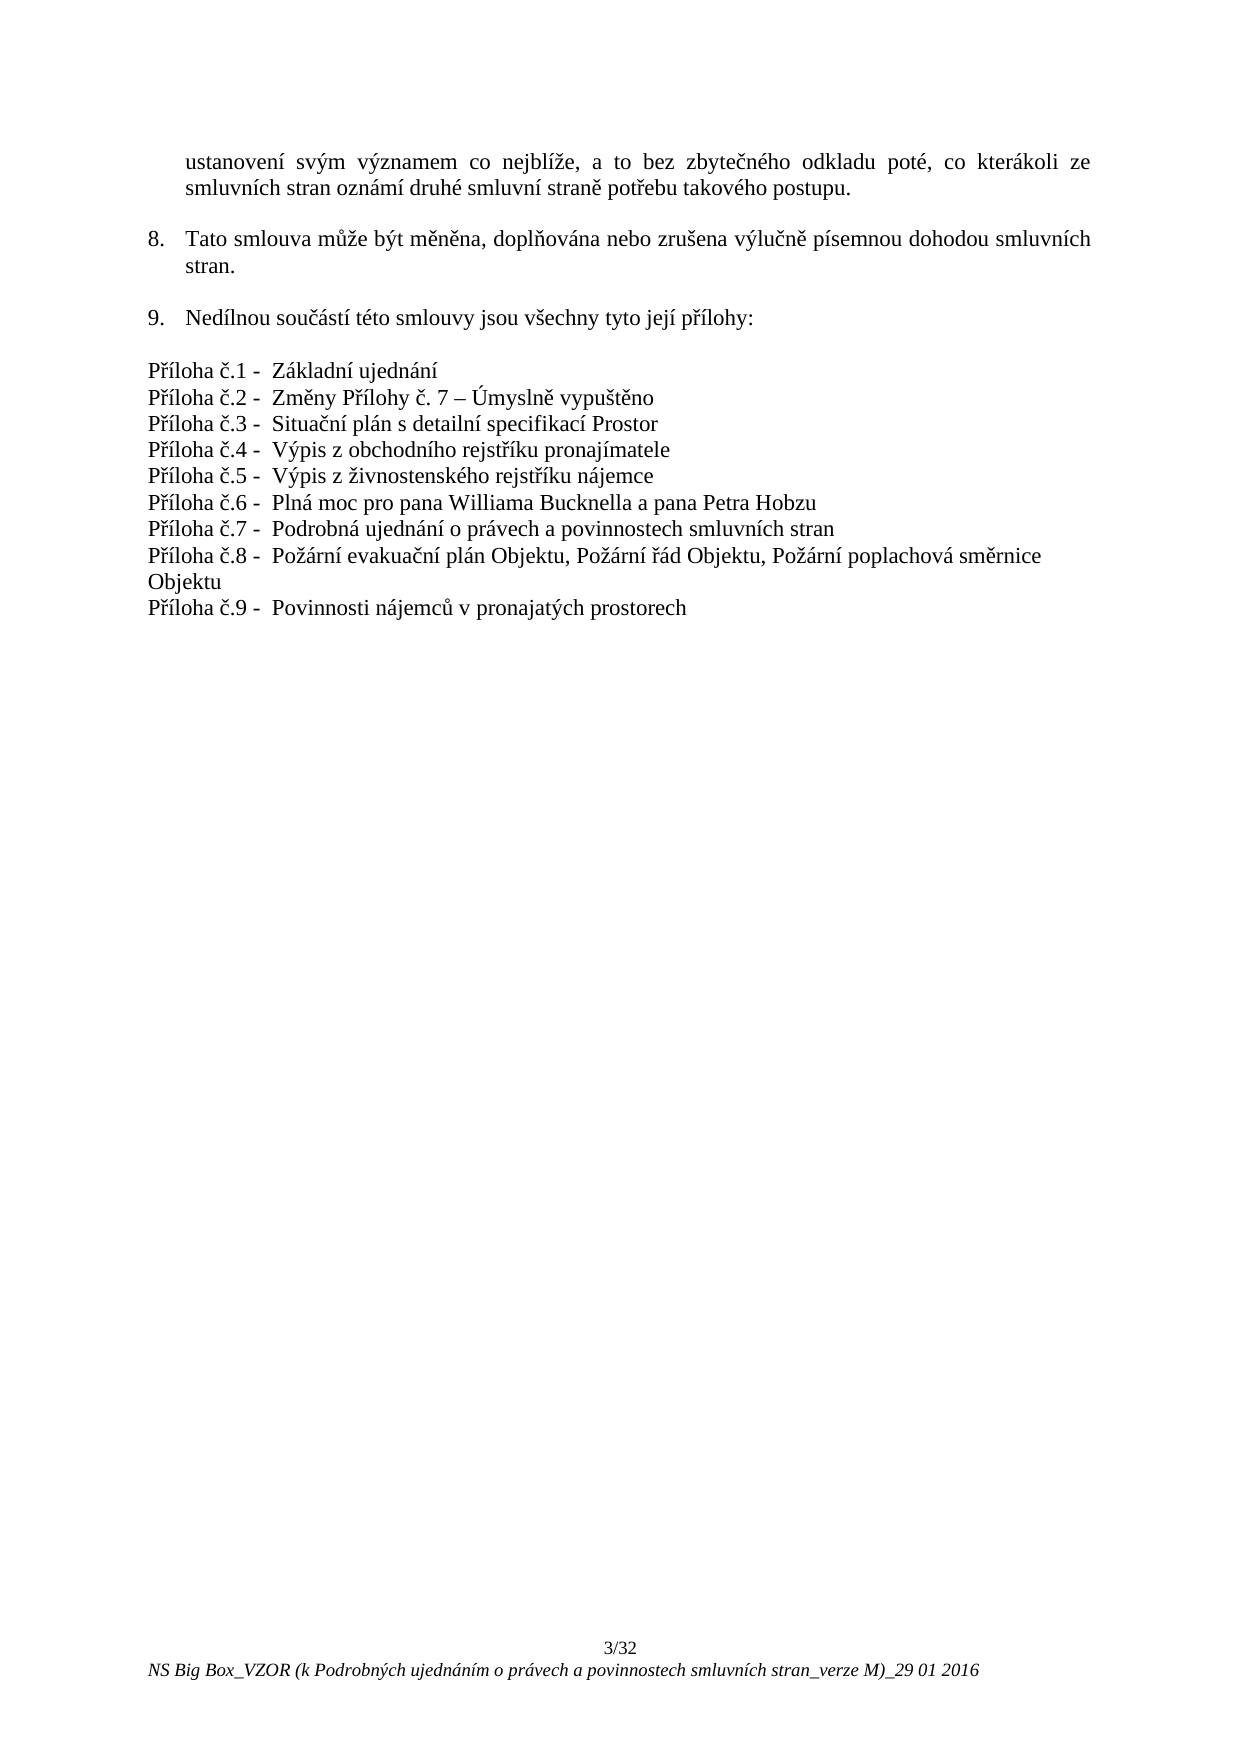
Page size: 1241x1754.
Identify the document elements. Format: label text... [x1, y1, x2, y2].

list Tato smlouva může být měněna, doplňována nebo zrušena výlučně písemnou dohodou smluvních stran. [148, 225, 1092, 278]
list Nedílnou součástí této smlouvy jsou všechny tyto její přílohy: [148, 304, 1092, 331]
text Příloha č.4 - Výpis z obchodního rejstříku pronajímatele [148, 436, 1092, 463]
text Příloha č.3 - Situační plán s detailní specifikací Prostor [148, 410, 1092, 436]
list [148, 148, 1092, 200]
text Příloha č.6 - Plná moc pro pana Williama Bucknella a pana Petra Hobzu [148, 489, 1092, 515]
text Příloha č.7 - Podrobná ujednání o právech a povinnostech smluvních stran [148, 515, 1092, 542]
text Příloha č.2 - Změny Přílohy č. 7 – Úmyslně vypuštěno [148, 383, 1092, 410]
text Příloha č.9 - Povinnosti nájemců v pronajatých prostorech [148, 594, 1092, 621]
text Příloha č.8 - Požární evakuační plán Objektu, Požární řád Objektu, Požární poplachová směrnice Objektu [148, 542, 1092, 594]
text Příloha č.5 - Výpis z živnostenského rejstříku nájemce [148, 463, 1092, 489]
text Příloha č.1 - Základní ujednání [148, 357, 1092, 383]
